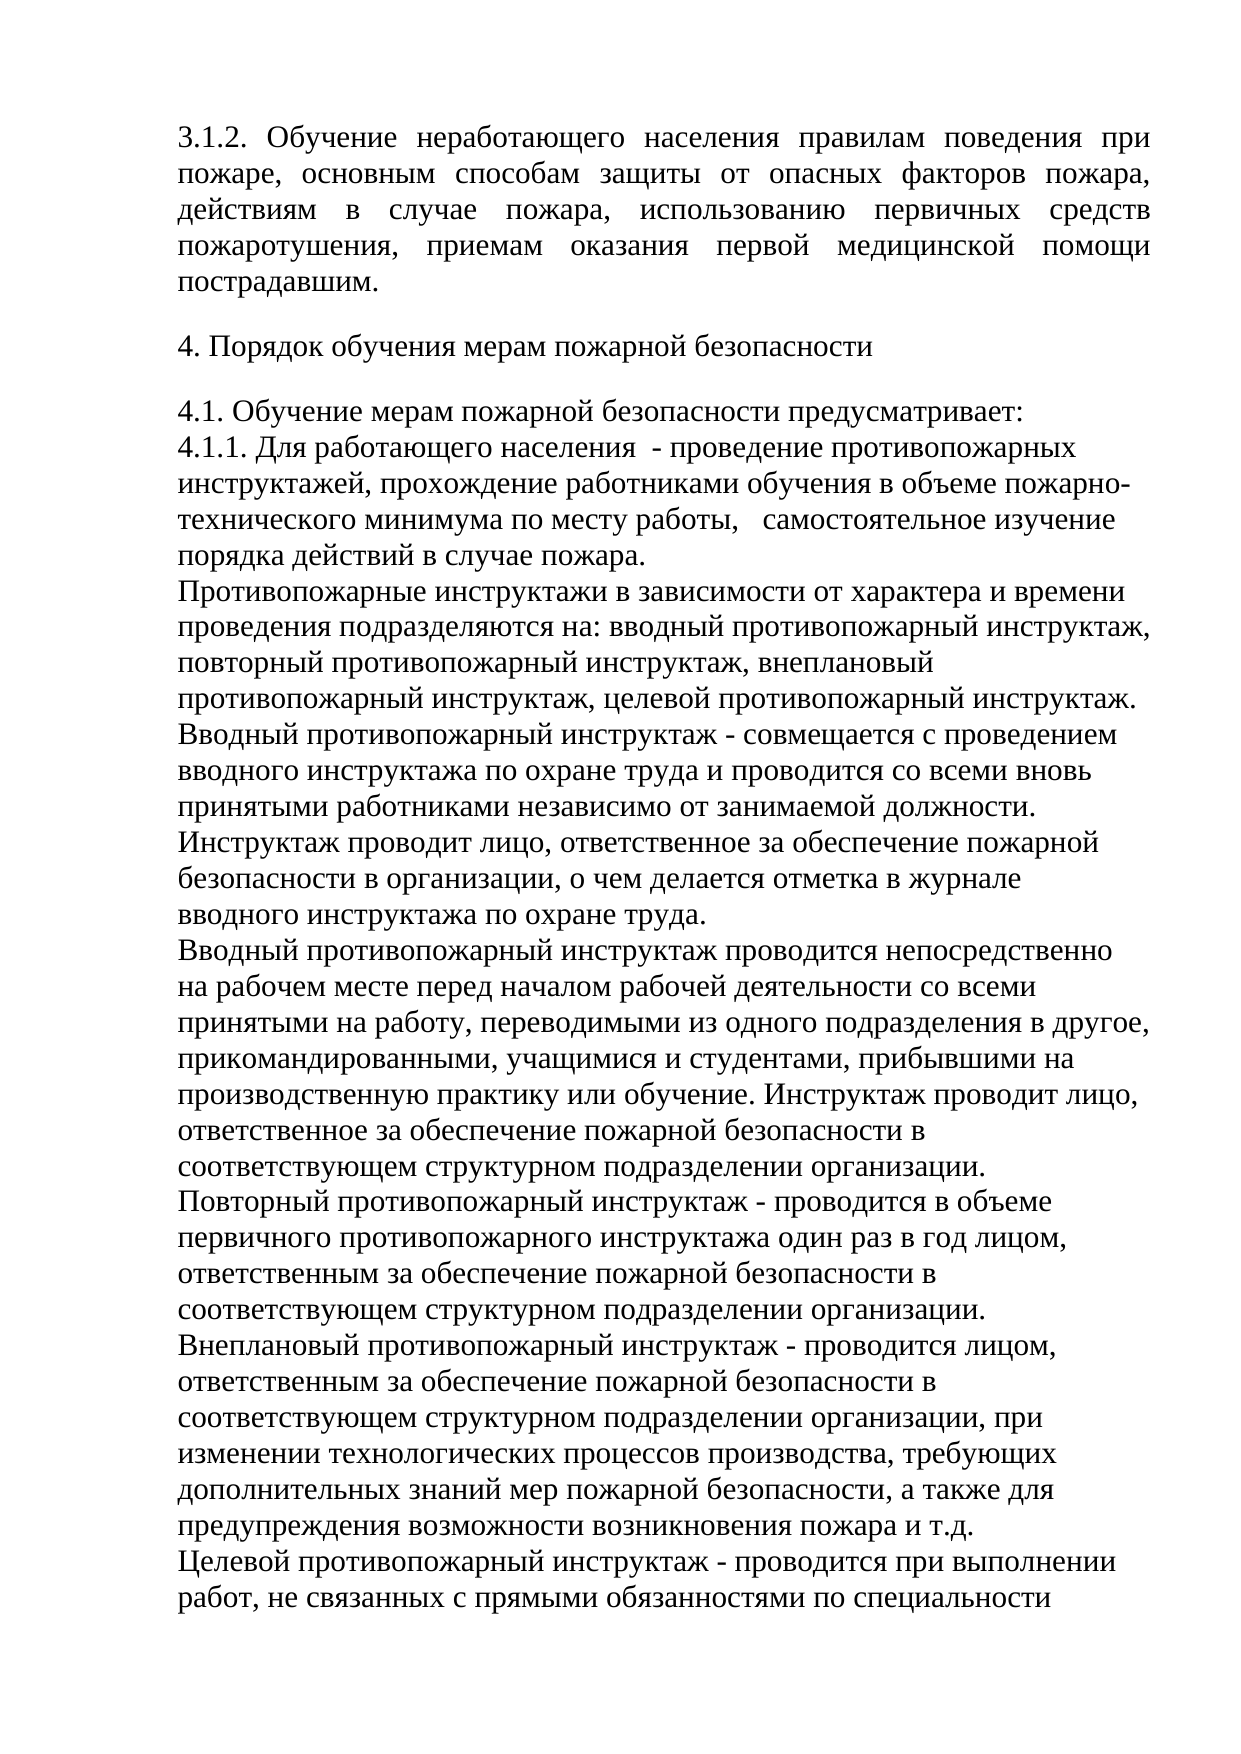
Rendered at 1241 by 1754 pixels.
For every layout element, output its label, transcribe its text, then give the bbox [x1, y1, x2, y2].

text 4. Порядок обучения мерам пожарной безопасности [177, 327, 1152, 363]
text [177, 118, 1152, 298]
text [177, 392, 1152, 1614]
